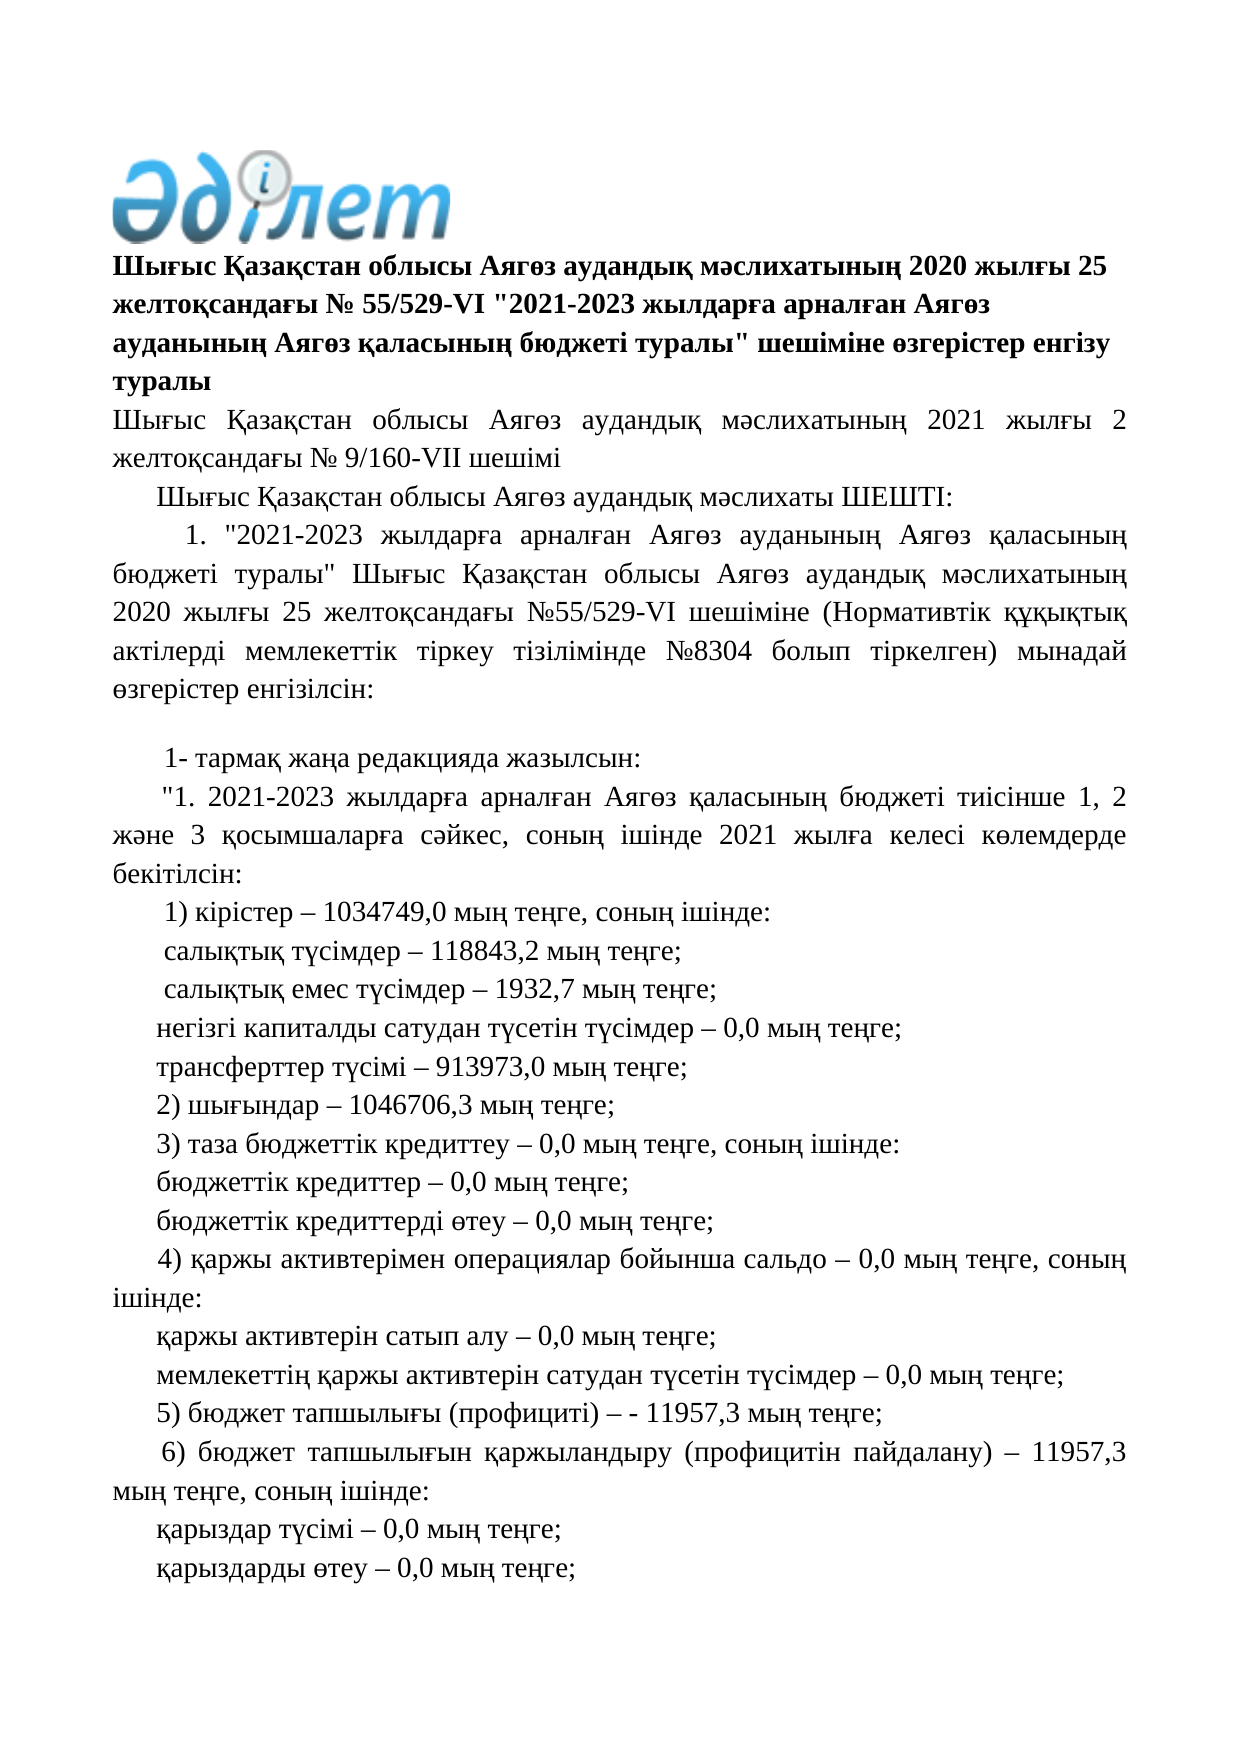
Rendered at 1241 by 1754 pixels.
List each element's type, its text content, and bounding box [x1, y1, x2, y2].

text салықтық түсімдер – 118843,2 мың теңге; [112, 933, 1128, 967]
text салықтық емес түсімдер – 1932,7 мың теңге; [112, 972, 1128, 1005]
text 4) қаржы активтерімен операциялар бойынша сальдо – 0,0 мың теңге, соның ішінде: [112, 1241, 1128, 1313]
text 6) бюджет тапшылығын қаржыландыру (профицитін пайдалану) – 11957,3 мың теңге, соның ішінде: [112, 1434, 1128, 1506]
text қарыздарды өтеу – 0,0 мың теңге; [112, 1550, 1128, 1583]
text 5) бюджет тапшылығы (профициті) – - 11957,3 мың теңге; [112, 1396, 1128, 1429]
text 2) шығындар – 1046706,3 мың теңге; [112, 1087, 1128, 1121]
text Шығыс Қазақстан облысы Аягөз аудандық мәслихаты ШЕШТІ: [112, 479, 1128, 512]
text 1- тармақ жаңа редакцияда жазылсын: [112, 740, 1128, 774]
text Шығыс Қазақстан облысы Аягөз аудандық мәслихатының 2020 жылғы 25 желтоқсандағы № 55/529-VІ "2021-2023 жылдарға арналған Аягөз ауданының Аягөз қаласының бюджеті туралы" шешіміне өзгерістер енгізу туралы [112, 248, 1128, 397]
picture [112, 150, 451, 244]
text негізгі капиталды сатудан түсетін түсімдер – 0,0 мың теңге; [112, 1010, 1128, 1044]
text бюджеттік кредиттер – 0,0 мың теңге; [112, 1164, 1128, 1198]
text мемлекеттің қаржы активтерін сатудан түсетін түсімдер – 0,0 мың теңге; [112, 1357, 1128, 1391]
text "1. 2021-2023 жылдарға арналған Аягөз қаласының бюджеті тиісінше 1, 2 және 3 қосымшаларға сәйкес, соның ішінде 2021 жылға келесі көлемдерде бекітілсін: [112, 779, 1128, 889]
text қарыздар түсімі – 0,0 мың теңге; [112, 1511, 1128, 1545]
text 3) таза бюджеттік кредиттеу – 0,0 мың теңге, соның ішінде: [112, 1126, 1128, 1159]
text бюджеттік кредиттерді өтеу – 0,0 мың теңге; [112, 1203, 1128, 1236]
text 1) кірістер – 1034749,0 мың теңге, соның ішінде: [112, 894, 1128, 928]
text Шығыс Қазақстан облысы Аягөз аудандық мәслихатының 2021 жылғы 2 желтоқсандағы № 9/160-VII шешімі [112, 402, 1128, 474]
text қаржы активтерін сатып алу – 0,0 мың теңге; [112, 1318, 1128, 1352]
text 1. "2021-2023 жылдарға арналған Аягөз ауданының Аягөз қаласының бюджеті туралы" Шығыс Қазақстан облысы Аягөз аудандық мәслихатының 2020 жылғы 25 желтоқсандағы №55/529-VІ шешіміне (Нормативтік құқықтық актілерді мемлекеттік тіркеу тізілімінде №8304 болып тіркелген) мынадай өзгерістер енгізілсін: [112, 517, 1128, 705]
text трансферттер түсімі – 913973,0 мың теңге; [112, 1049, 1128, 1082]
